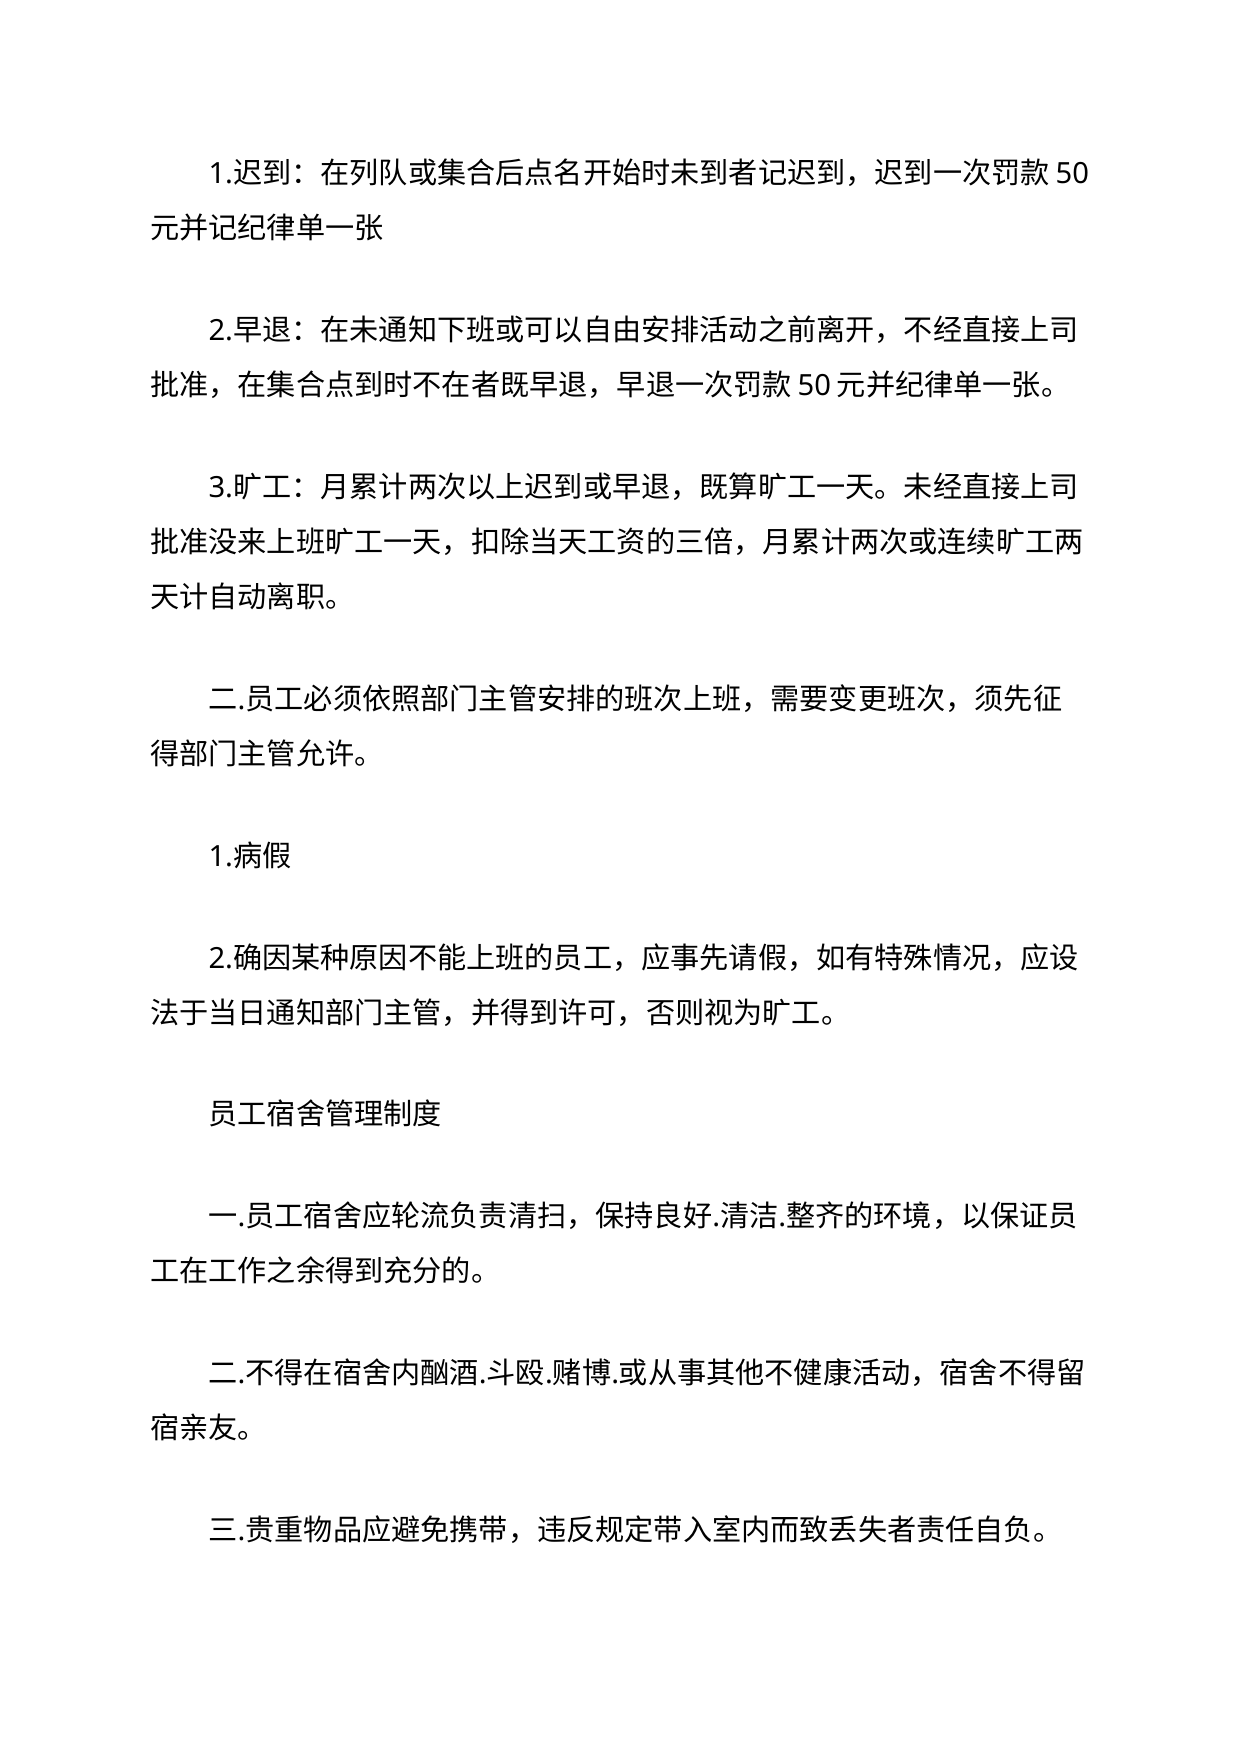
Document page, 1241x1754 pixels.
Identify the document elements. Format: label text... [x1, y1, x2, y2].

text 二.员工必须依照部门主管安排的班次上班，需要变更班次，须先征得部门主管允许。 [150, 675, 1090, 773]
text 1.迟到：在列队或集合后点名开始时未到者记迟到，迟到一次罚款50元并记纪律单一张 [150, 150, 1090, 247]
text 员工宿舍管理制度 [150, 1091, 1090, 1133]
text 三.贵重物品应避免携带，违反规定带入室内而致丢失者责任自负。 [150, 1506, 1090, 1549]
text 二.不得在宿舍内酗酒.斗殴.赌博.或从事其他不健康活动，宿舍不得留宿亲友。 [150, 1349, 1090, 1447]
text 1.病假 [150, 832, 1090, 874]
text 2.早退：在未通知下班或可以自由安排活动之前离开，不经直接上司批准，在集合点到时不在者既早退，早退一次罚款50元并纪律单一张。 [150, 307, 1090, 404]
text 2.确因某种原因不能上班的员工，应事先请假，如有特殊情况，应设法于当日通知部门主管，并得到许可，否则视为旷工。 [150, 934, 1090, 1031]
text 一.员工宿舍应轮流负责清扫，保持良好.清洁.整齐的环境，以保证员工在工作之余得到充分的。 [150, 1193, 1090, 1290]
text 3.旷工：月累计两次以上迟到或早退，既算旷工一天。未经直接上司批准没来上班旷工一天，扣除当天工资的三倍，月累计两次或连续旷工两天计自动离职。 [150, 464, 1090, 616]
